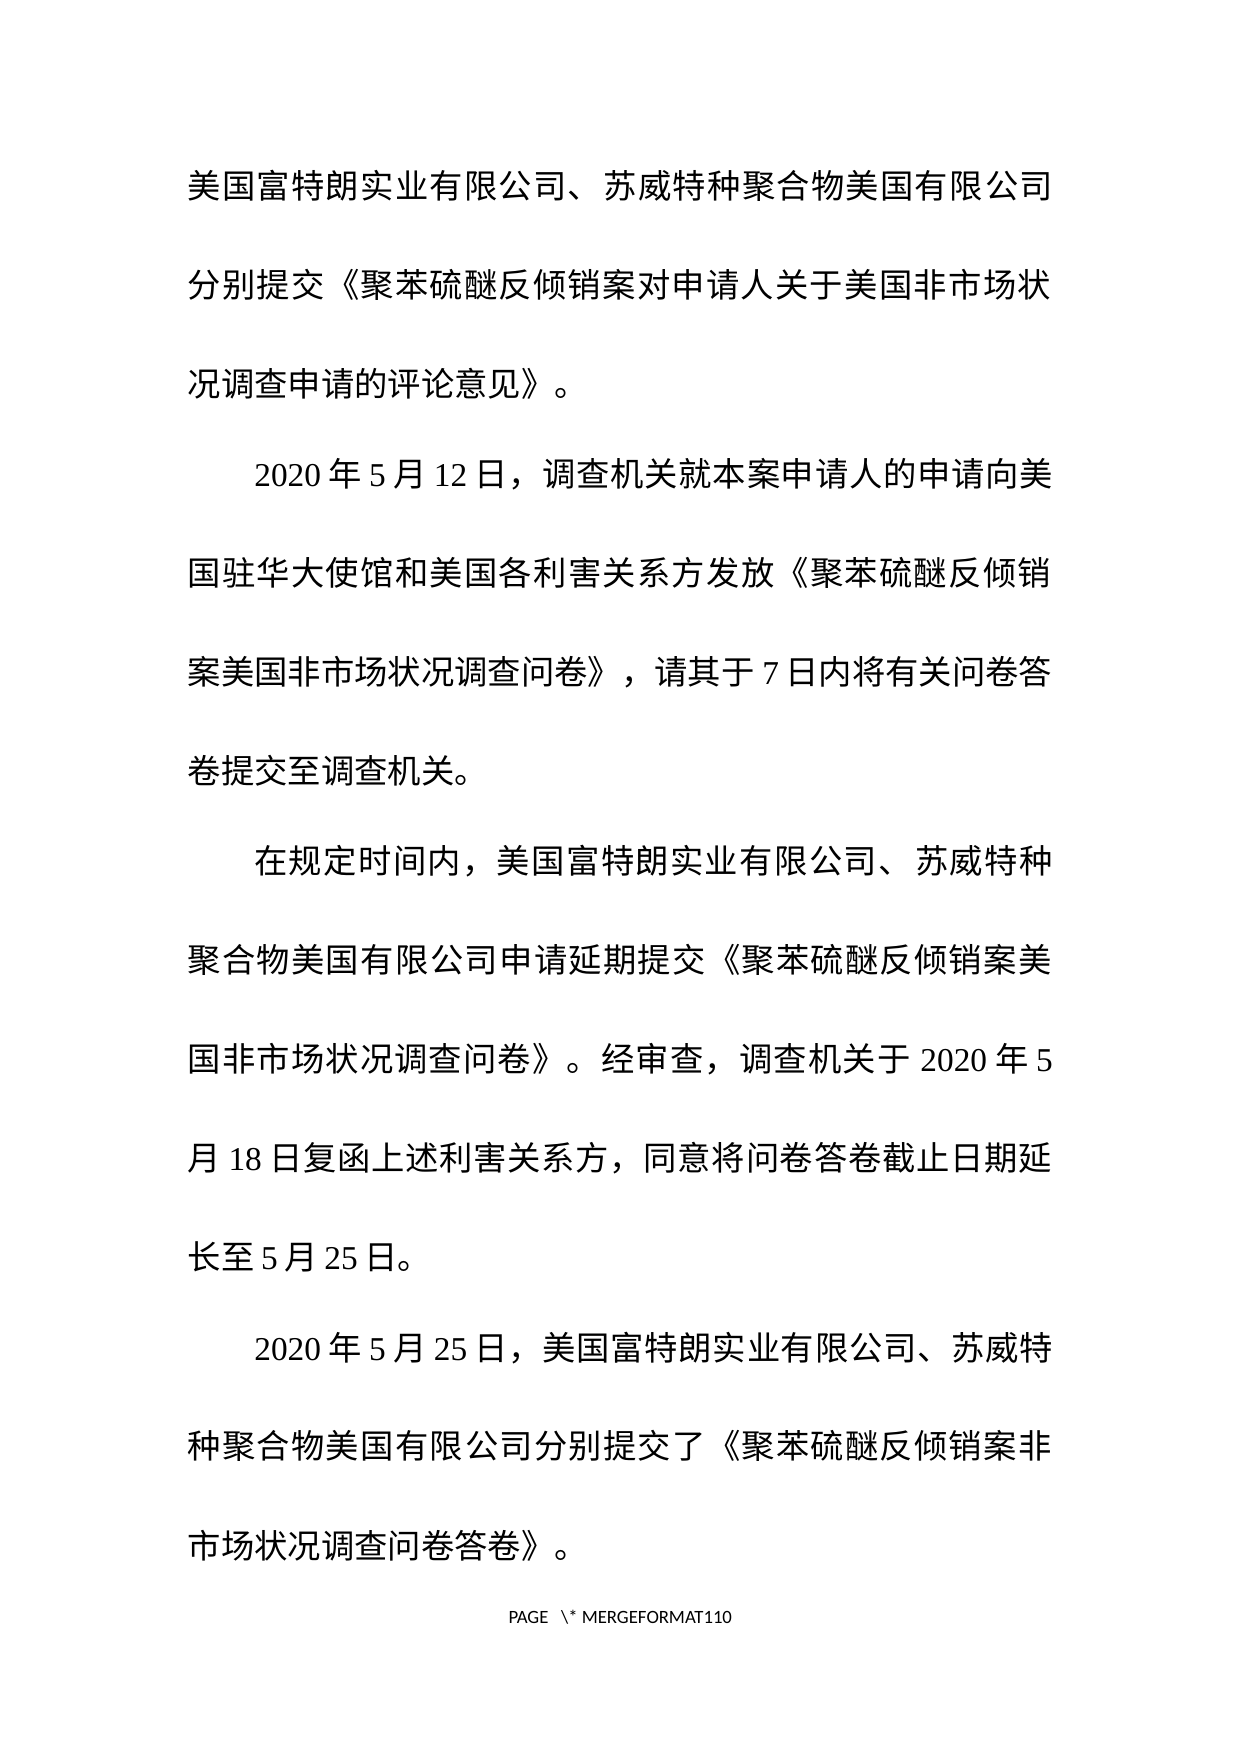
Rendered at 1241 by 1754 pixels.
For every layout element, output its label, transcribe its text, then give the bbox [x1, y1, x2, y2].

text 在规定时间内，美国富特朗实业有限公司、苏威特种聚合物美国有限公司申请延期提交《聚苯硫醚反倾销案美国非市场状况调查问卷》。经审查，调查机关于2020年5月18日复函上述利害关系方，同意将问卷答卷截止日期延长至5月25日。 [187, 826, 1053, 1288]
list 2020年5月25日，美国富特朗实业有限公司、苏威特种聚合物美国有限公司分别提交了《聚苯硫醚反倾销案非市场状况调查问卷答卷》。 [187, 1312, 1053, 1577]
text 2020年5月12日，调查机关就本案申请人的申请向美国驻华大使馆和美国各利害关系方发放《聚苯硫醚反倾销案美国非市场状况调查问卷》，请其于7日内将有关问卷答卷提交至调查机关。 [187, 439, 1053, 802]
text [187, 151, 1053, 415]
